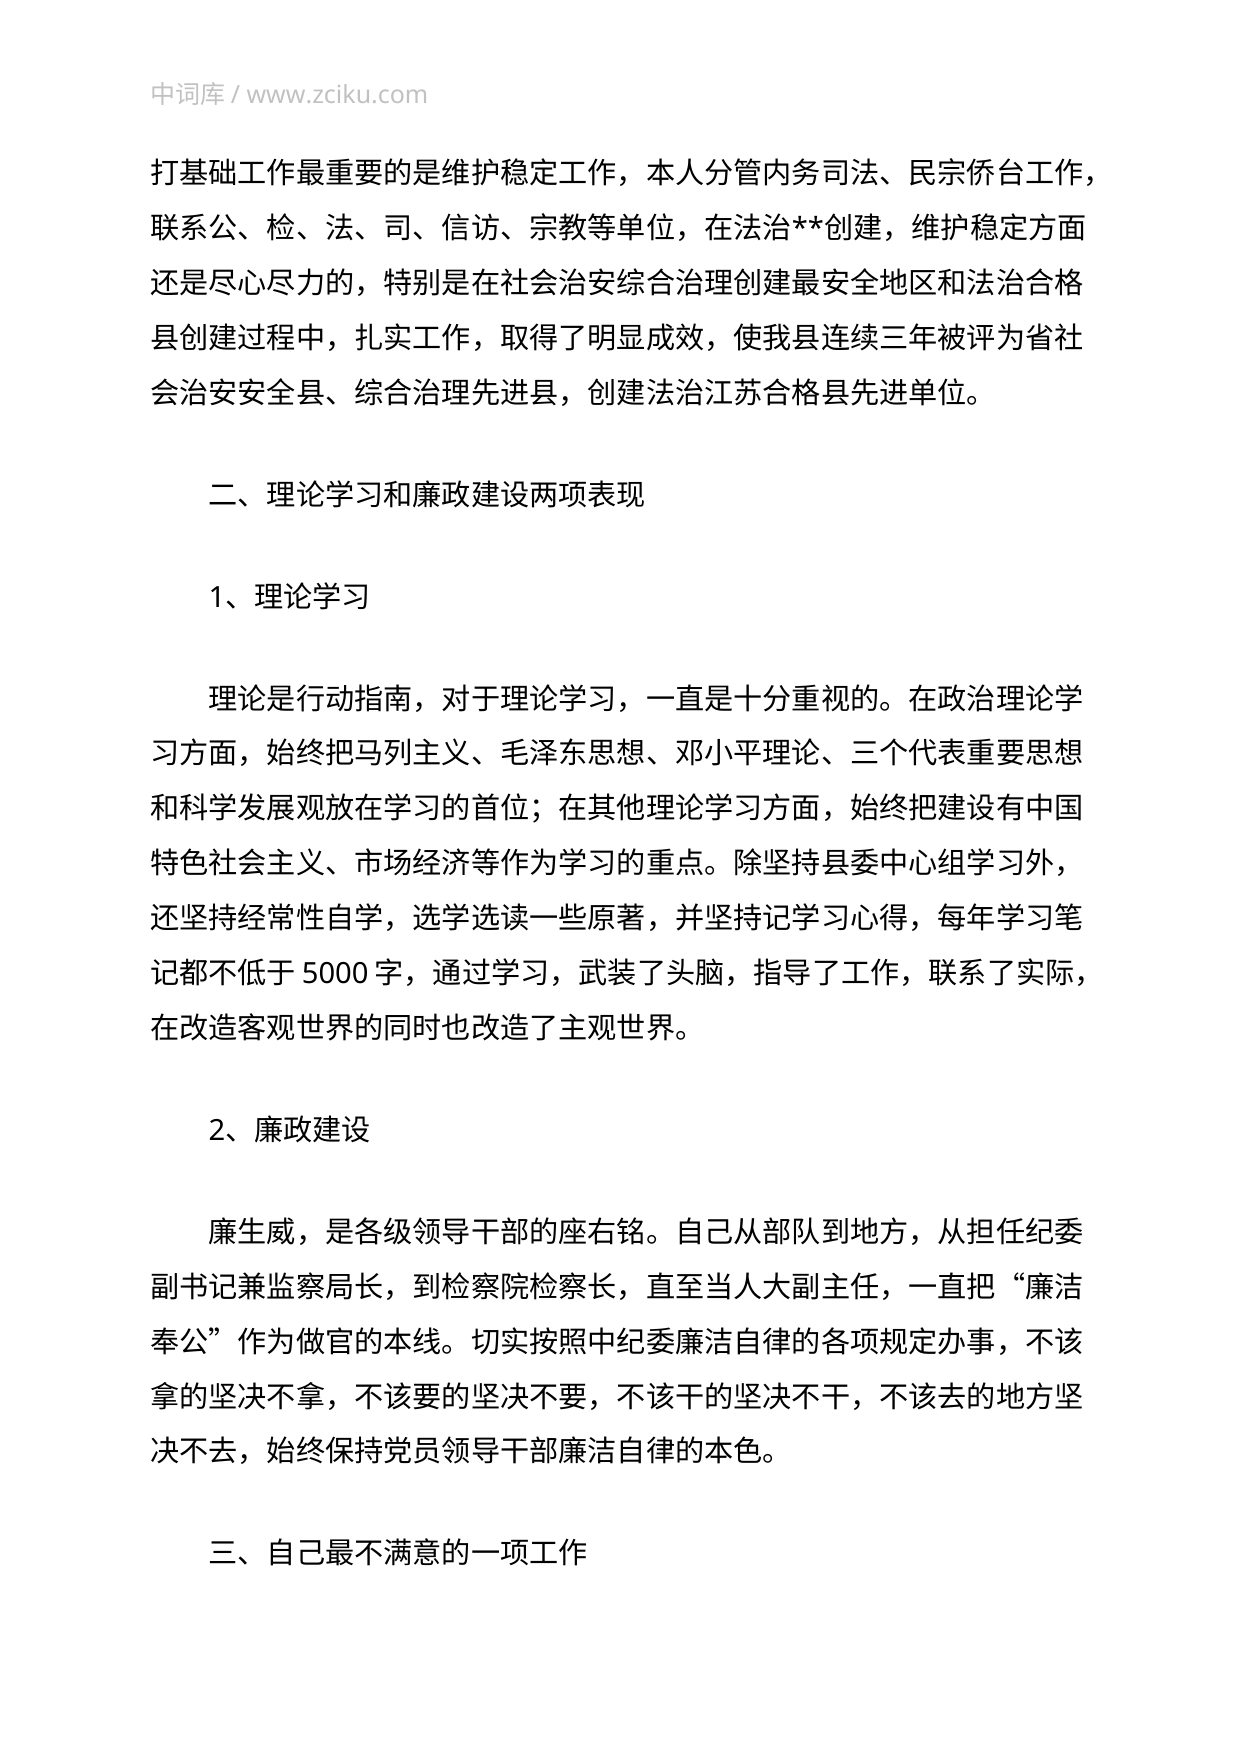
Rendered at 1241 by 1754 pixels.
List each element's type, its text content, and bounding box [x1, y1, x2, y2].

text 廉生威，是各级领导干部的座右铭。自己从部队到地方，从担任纪委副书记兼监察局长，到检察院检察长，直至当人大副主任，一直把“廉洁奉公”作为做官的本线。切实按照中纪委廉洁自律的各项规定办事，不该拿的坚决不拿，不该要的坚决不要，不该干的坚决不干，不该去的地方坚决不去，始终保持党员领导干部廉洁自律的本色。 [150, 1208, 1090, 1470]
text 三、自己最不满意的一项工作 [150, 1530, 1090, 1572]
text 理论是行动指南，对于理论学习，一直是十分重视的。在政治理论学习方面，始终把马列主义、毛泽东思想、邓小平理论、三个代表重要思想和科学发展观放在学习的首位；在其他理论学习方面，始终把建设有中国特色社会主义、市场经济等作为学习的重点。除坚持县委中心组学习外，还坚持经常性自学，选学选读一些原著，并坚持记学习心得，每年学习笔记都不低于5000字，通过学习，武装了头脑，指导了工作，联系了实际，在改造客观世界的同时也改造了主观世界。 [150, 675, 1090, 1047]
text 2、廉政建设 [150, 1106, 1090, 1149]
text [150, 150, 1090, 412]
text 1、理论学习 [150, 573, 1090, 616]
text 二、理论学习和廉政建设两项表现 [150, 471, 1090, 514]
